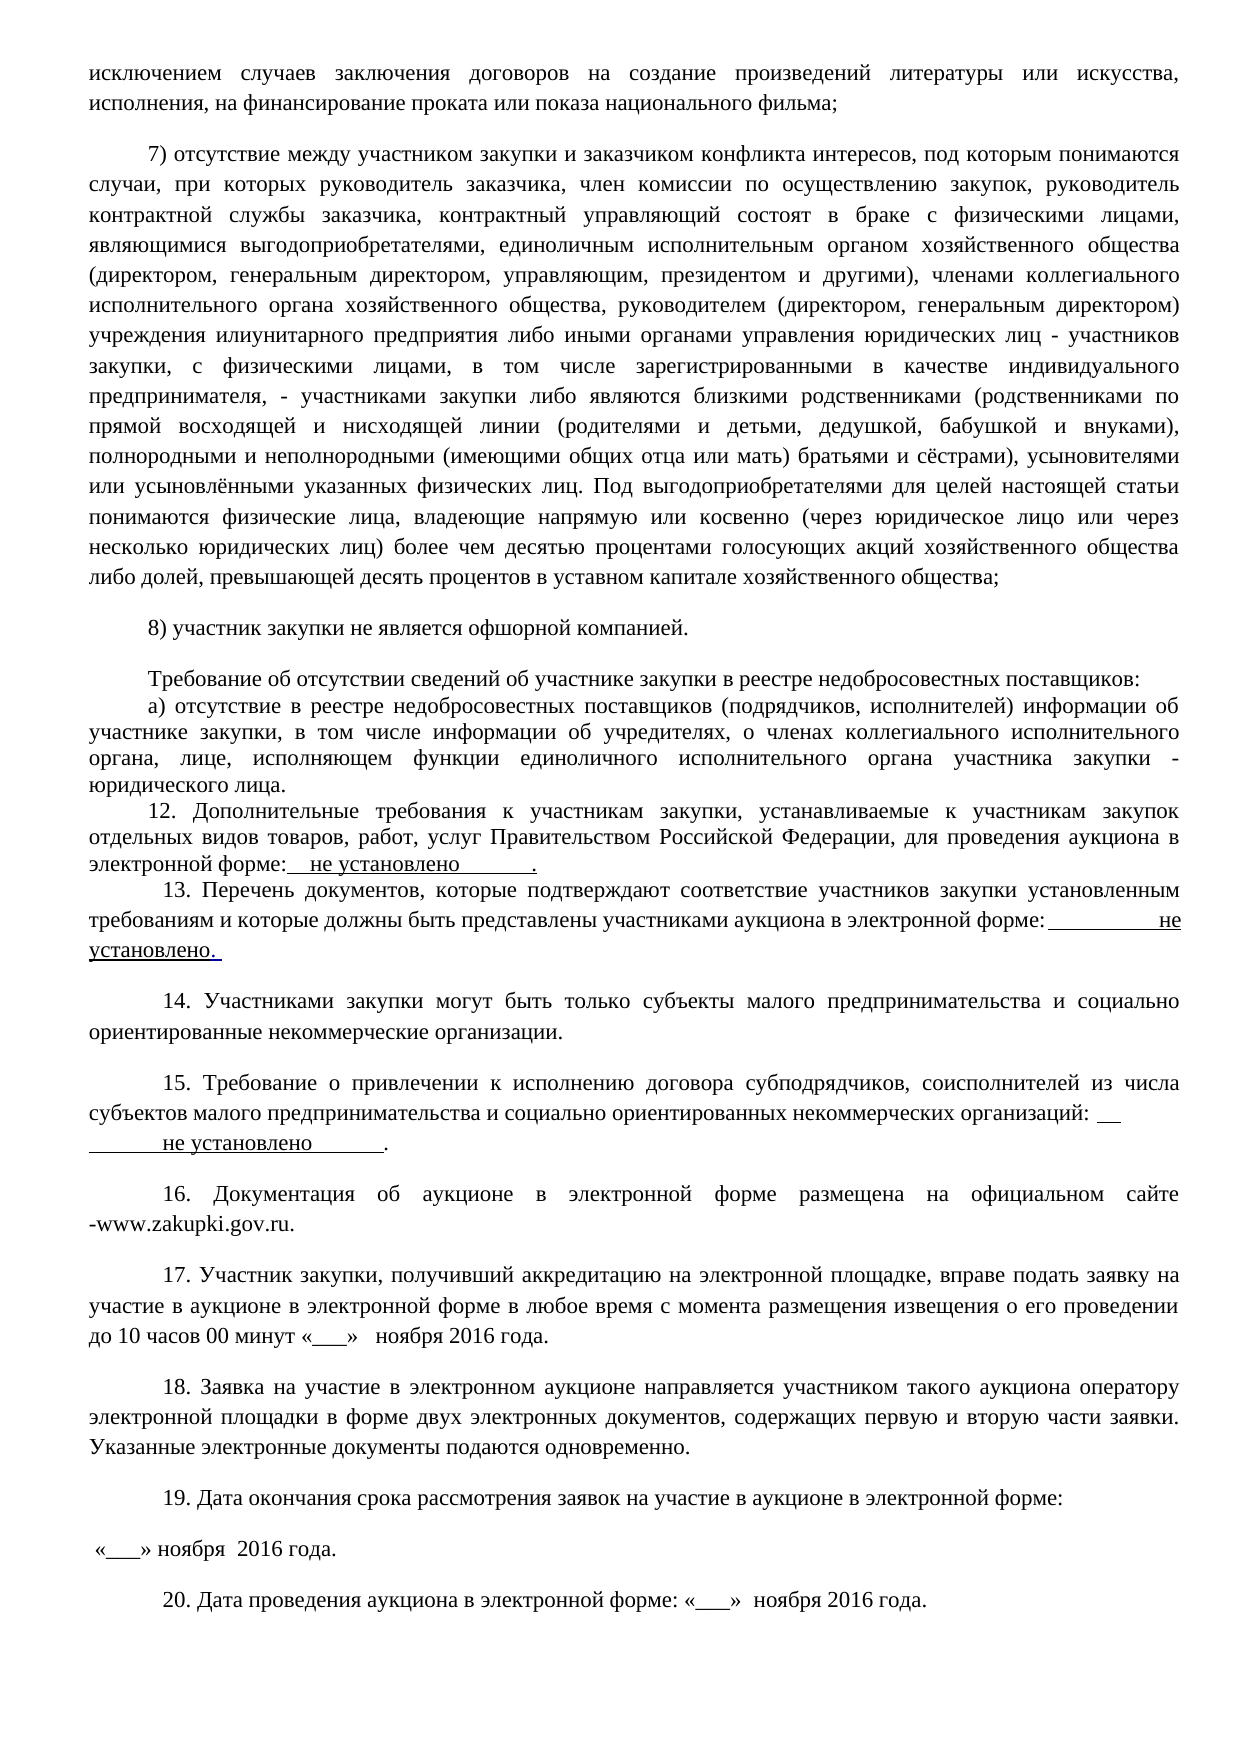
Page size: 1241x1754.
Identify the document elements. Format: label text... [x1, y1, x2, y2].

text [89, 59, 1181, 116]
list 12. Дополнительные требования к участникам закупки, устанавливаемые к участникам закупок отдельных видов товаров, работ, услуг Правительством Российской Федерации, для проведения аукциона в электронной форме: не установлено . [89, 797, 1181, 876]
text 7) отсутствие между участником закупки и заказчиком конфликта интересов, под которым понимаются случаи, при которых руководитель заказчика, член комиссии по осуществлению закупок, руководитель контрактной службы заказчика, контрактный управляющий состоят в браке с физическими лицами, являющимися выгодоприобретателями, единоличным исполнительным органом хозяйственного общества (директором, генеральным директором, управляющим, президентом и другими), членами коллегиального исполнительного органа хозяйственного общества, руководителем (директором, генеральным директором) учреждения илиунитарного предприятия либо иными органами управления юридических лиц - участников закупки, с физическими лицами, в том числе зарегистрированными в качестве индивидуального предпринимателя, - участниками закупки либо являются близкими родственниками (родственниками по прямой восходящей и нисходящей линии (родителями и детьми, дедушкой, бабушкой и внуками), полнородными и неполнородными (имеющими общих отца или мать) братьями и сёстрами), усыновителями или усыновлёнными указанных физических лиц. Под выгодоприобретателями для целей настоящей статьи понимаются физические лица, владеющие напрямую или косвенно (через юридическое лицо или через несколько юридических лиц) более чем десятью процентами голосующих акций хозяйственного общества либо долей, превышающей десять процентов в уставном капитале хозяйственного общества; [89, 140, 1181, 589]
text 18. Заявка на участие в электронном аукционе направляется участником такого аукциона оператору электронной площадки в форме двух электронных документов, содержащих первую и вторую части заявки. Указанные электронные документы подаются одновременно. [89, 1373, 1181, 1460]
text 20. Дата проведения аукциона в электронной форме: «___» ноября 2016 года. [89, 1587, 1181, 1613]
text 16. Документация об аукционе в электронной форме размещена на официальном сайте -www.zakupki.gov.ru. [89, 1180, 1181, 1237]
text «___» ноября 2016 года. [89, 1536, 1181, 1562]
text 19. Дата окончания срока рассмотрения заявок на участие в аукционе в электронной форме: [89, 1484, 1181, 1511]
text 17. Участник закупки, получивший аккредитацию на электронной площадке, вправе подать заявку на участие в аукционе в электронной форме в любое время с момента размещения извещения о его проведении до 10 часов 00 минут «___» ноября 2016 года. [89, 1262, 1181, 1348]
list Требование об отсутствии сведений об участнике закупки в реестре недобросовестных поставщиков: [89, 665, 1181, 692]
text 15. Требование о привлечении к исполнению договора субподрядчиков, соисполнителей из числа субъектов малого предпринимательства и социально ориентированных некоммерческих организаций: не установлено . [89, 1069, 1181, 1156]
text 14. Участниками закупки могут быть только субъекты малого предпринимательства и социально ориентированные некоммерческие организации. [89, 988, 1181, 1044]
text 13. Перечень документов, которые подтверждают соответствие участников закупки установленным требованиям и которые должны быть представлены участниками аукциона в электронной форме: не установлено. [89, 876, 1181, 963]
text 8) участник закупки не является офшорной компанией. [89, 614, 1181, 641]
list а) отсутствие в реестре недобросовестных поставщиков (подрядчиков, исполнителей) информации об участнике закупки, в том числе информации об учредителях, о членах коллегиального исполнительного органа, лице, исполняющем функции единоличного исполнительного органа участника закупки - юридического лица. [89, 692, 1181, 797]
